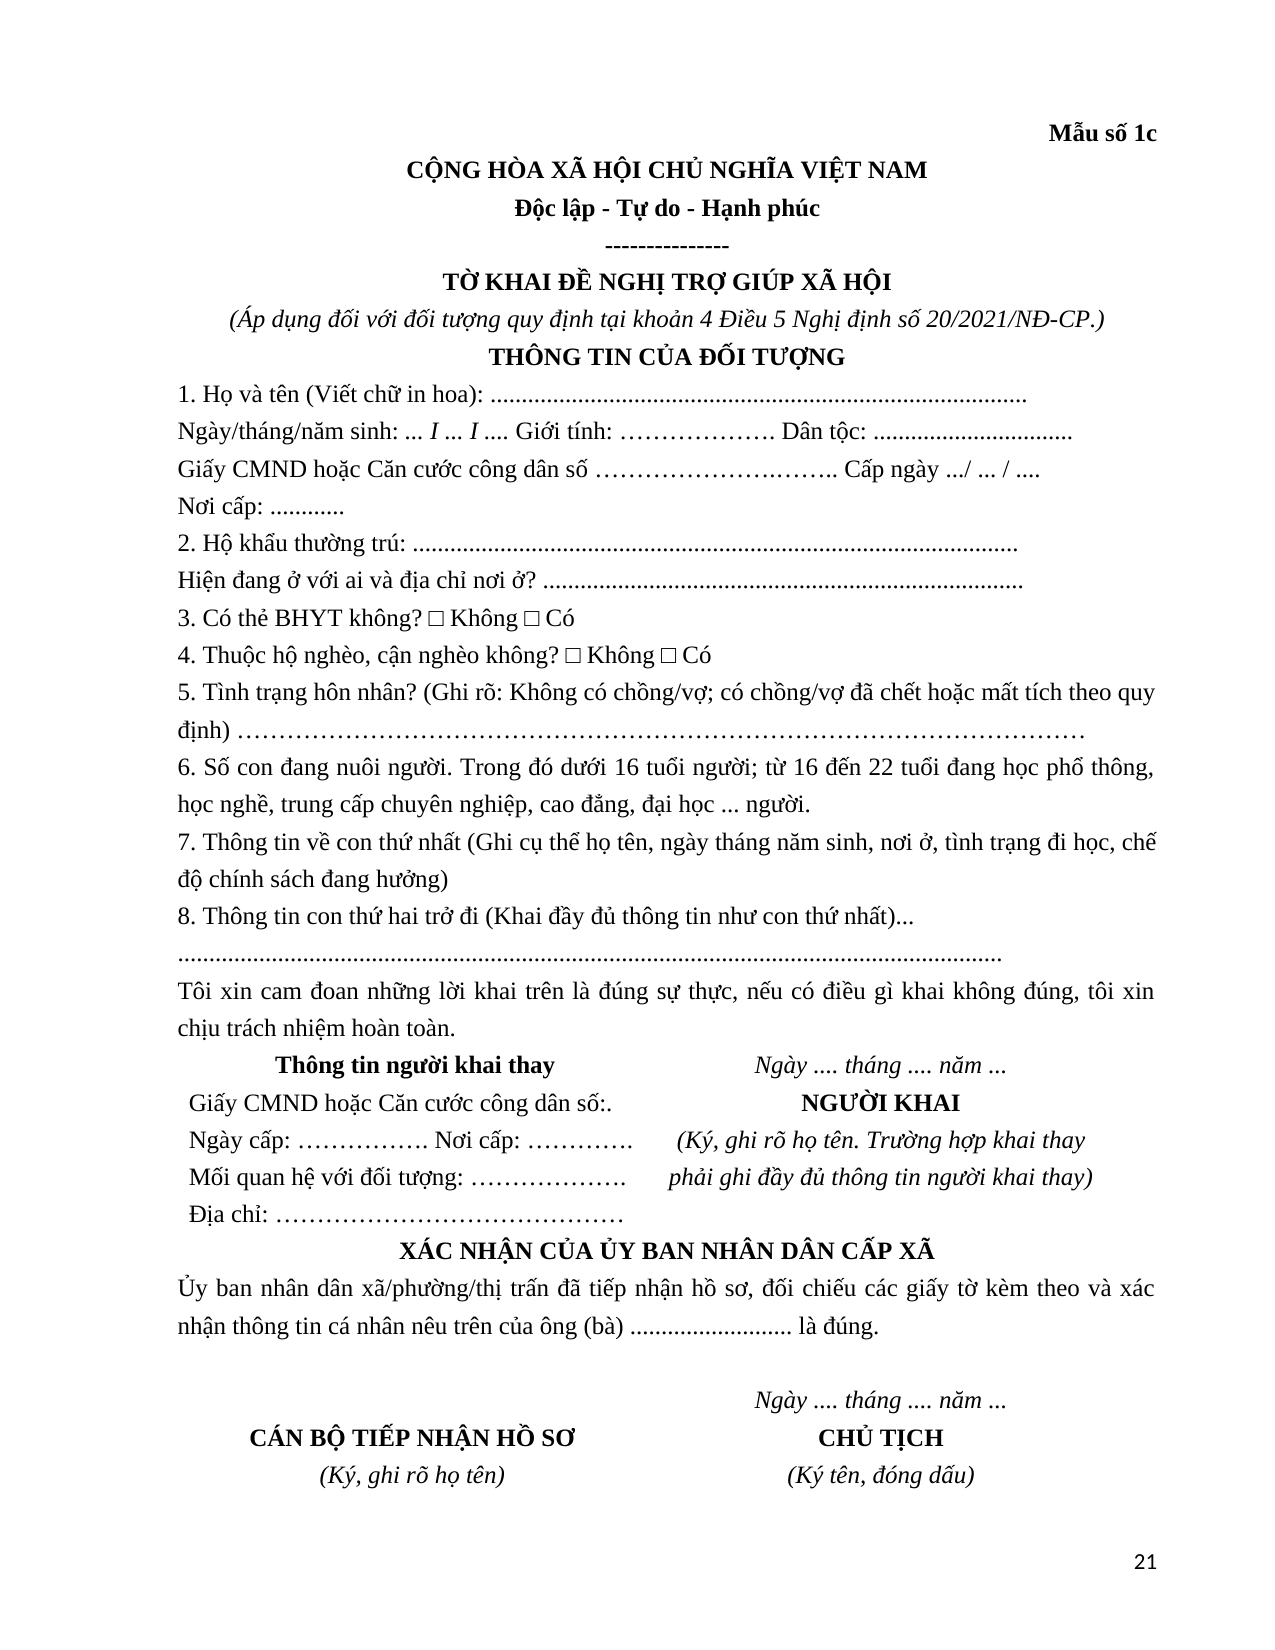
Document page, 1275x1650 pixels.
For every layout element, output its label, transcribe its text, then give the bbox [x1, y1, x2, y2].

table_header CÁN BỘ TIẾP NHẬN HỒ SƠ (Ký, ghi rõ họ tên) [177, 1385, 647, 1496]
text 4. Thuộc hộ nghèo, cận nghèo không? □ Không □ Có [177, 640, 1157, 669]
text Ủy ban nhân dân xã/phường/thị trấn đã tiếp nhận hồ sơ, đối chiếu các giấy tờ kèm theo và xác nhận thông tin cá nhân nêu trên của ông (bà) .......................... là đúng. [177, 1273, 1157, 1339]
text (Áp dụng đối với đối tượng quy định tại khoản 4 Điều 5 Nghị định số 20/2021/NĐ-CP.) [177, 304, 1157, 333]
text .................................................................................................................................... [177, 938, 1157, 967]
text Hiện đang ở với ai và địa chỉ nơi ở? ............................................................................. [177, 566, 1157, 594]
table_header Thông tin người khai thay Giấy CMND hoặc Căn cước công dân số:. Ngày cấp: ……………. Nơi cấp: …………. Mối quan hệ với đối tượng: ………………. Địa chỉ: …………………………………… [177, 1050, 647, 1236]
text Ngày/tháng/năm sinh: ... I ... I .... Giới tính: ………………. Dân tộc: ................................ [177, 416, 1157, 445]
table_header Ngày .... tháng .... năm ... CHỦ TỊCH (Ký tên, đóng dấu) [647, 1385, 1115, 1496]
text 8. Thông tin con thứ hai trở đi (Khai đầy đủ thông tin như con thứ nhất)... [177, 901, 1157, 930]
text 5. Tình trạng hôn nhân? (Ghi rõ: Không có chồng/vợ; có chồng/vợ đã chết hoặc mất tích theo quy định) ………………………………………………………………………………………… [177, 677, 1157, 743]
text THÔNG TIN CỦA ĐỐI TƯỢNG [177, 342, 1157, 371]
text 7. Thông tin về con thứ nhất (Ghi cụ thể họ tên, ngày tháng năm sinh, nơi ở, tình trạng đi học, chế độ chính sách đang hưởng) [177, 827, 1157, 893]
text Giấy CMND hoặc Căn cước công dân số ………………….…….. Cấp ngày .../ ... / .... [177, 454, 1157, 482]
text 3. Có thẻ BHYT không? □ Không □ Có [177, 603, 1157, 632]
text CỘNG HÒA XÃ HỘI CHỦ NGHĨA VIỆT NAM Độc lập - Tự do - Hạnh phúc --------------- [177, 155, 1157, 259]
text 1. Họ và tên (Viết chữ in hoa): ...................................................................................... [177, 379, 1157, 408]
text Mẫu số 1c [177, 118, 1157, 147]
text 2. Hộ khẩu thường trú: ................................................................................................. [177, 528, 1157, 557]
text Tôi xin cam đoan những lời khai trên là đúng sự thực, nếu có điều gì khai không đúng, tôi xin chịu trách nhiệm hoàn toàn. [177, 976, 1157, 1042]
table_header Ngày .... tháng .... năm ... NGƯỜI KHAI (Ký, ghi rõ họ tên. Trường hợp khai thay phải ghi đầy đủ thông tin người khai thay) [647, 1050, 1115, 1236]
text 6. Số con đang nuôi người. Trong đó dưới 16 tuổi người; từ 16 đến 22 tuổi đang học phổ thông, học nghề, trung cấp chuyên nghiệp, cao đẳng, đại học ... người. [177, 752, 1157, 818]
text TỜ KHAI ĐỀ NGHỊ TRỢ GIÚP XÃ HỘI [177, 267, 1157, 296]
text Nơi cấp: ............ [177, 491, 1157, 520]
text XÁC NHẬN CỦA ỦY BAN NHÂN DÂN CẤP XÃ [177, 1236, 1157, 1265]
